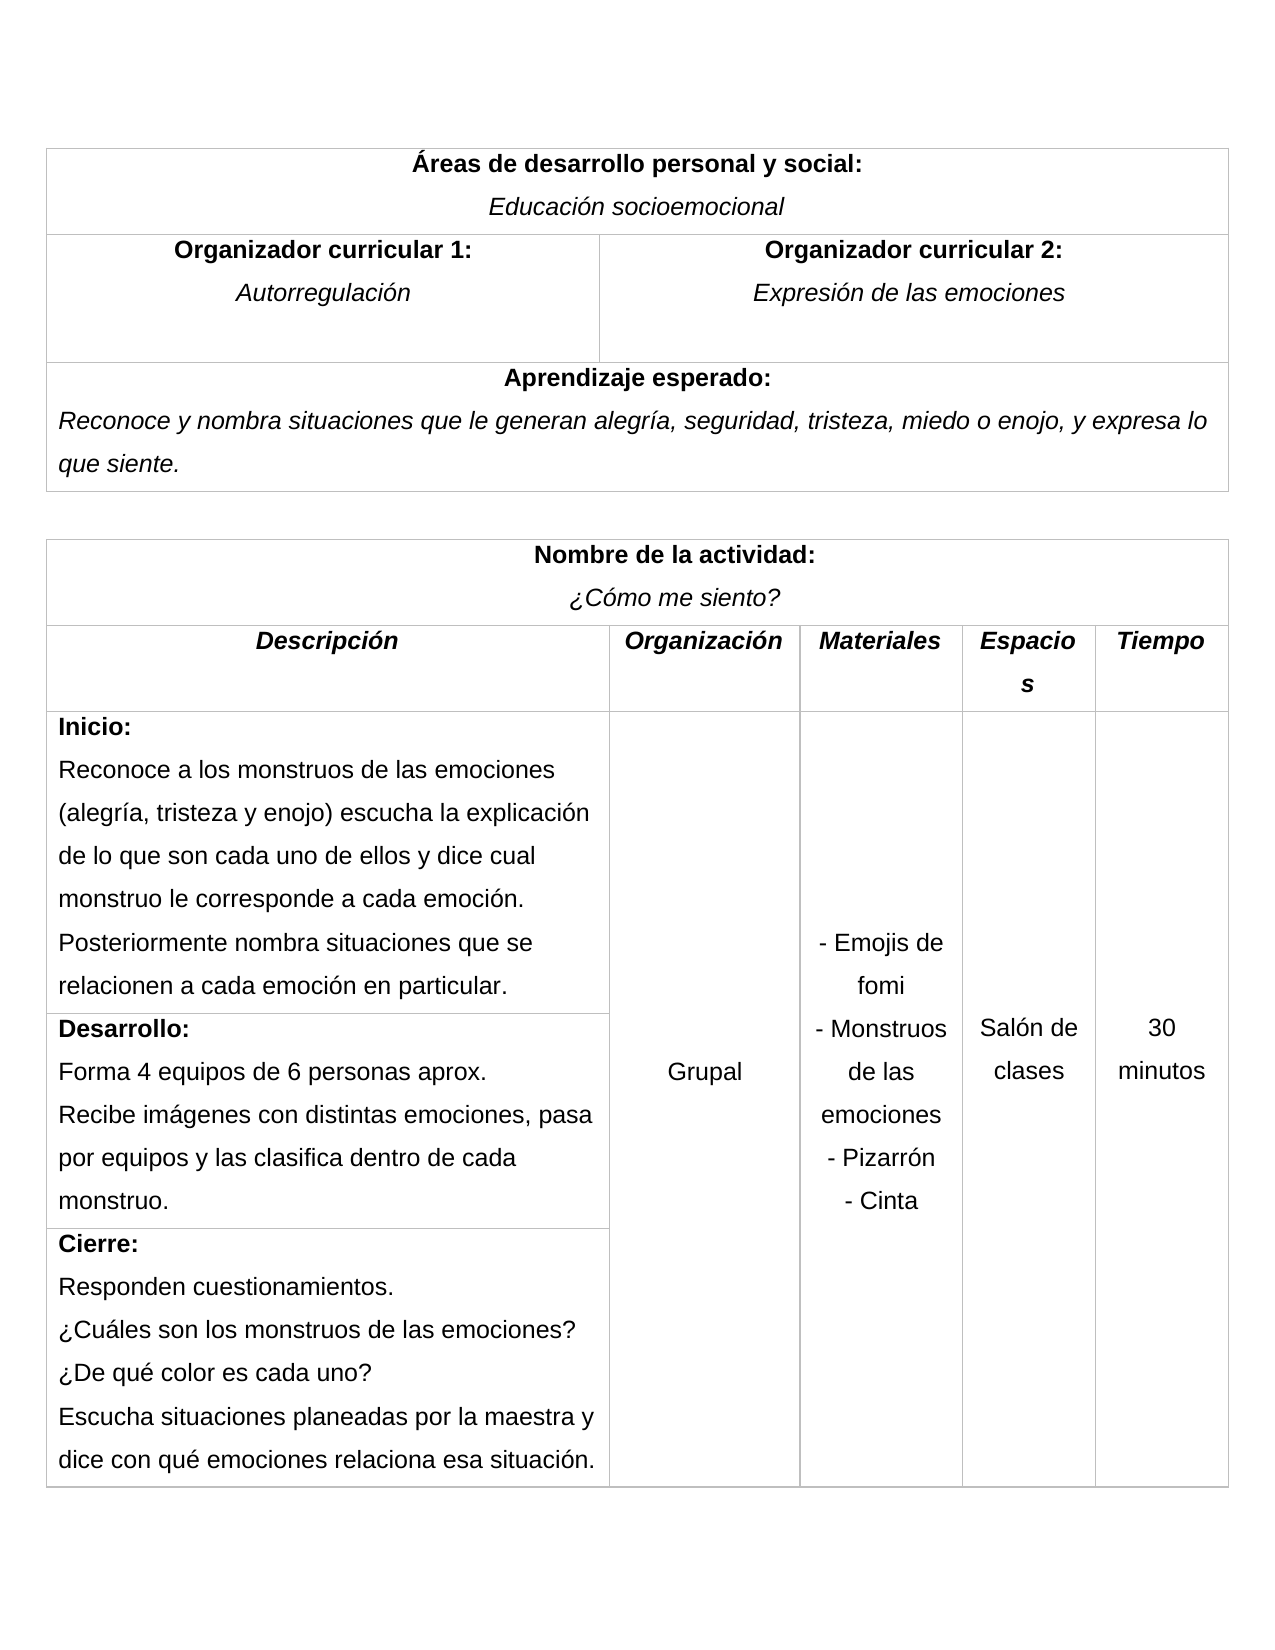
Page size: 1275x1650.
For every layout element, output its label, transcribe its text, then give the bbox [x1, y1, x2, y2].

table_cell - Emojis de fomi - Monstruos de las emociones - Pizarrón - Cinta [801, 712, 962, 1486]
table_cell Grupal [610, 712, 799, 1486]
table_cell 30 minutos [1096, 712, 1228, 1486]
table_cell Desarrollo: Forma 4 equipos de 6 personas aprox. Recibe imágenes con distintas emociones, pasa por equipos y las clasifica dentro de cada monstruo. [47, 1014, 609, 1228]
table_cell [47, 1229, 609, 1486]
table_cell Inicio: Reconoce a los monstruos de las emociones (alegría, tristeza y enojo) escucha la explicación de lo que son cada uno de ellos y dice cual monstruo le corresponde a cada emoción. Posteriormente nombra situaciones que se relacionen a cada emoción en particular. [47, 712, 609, 1012]
table_cell Organizador curricular 2: Expresión de las emociones [600, 235, 1228, 362]
table_cell Organizador curricular 1: Autorregulación [47, 235, 599, 362]
table_cell Materiales [801, 626, 962, 711]
table_header Nombre de la actividad: ¿Cómo me siento? [47, 540, 1228, 625]
table_cell Tiempo [1096, 626, 1228, 711]
table_cell Espacios [963, 626, 1095, 711]
table_header Áreas de desarrollo personal y social: Educación socioemocional [47, 149, 1228, 234]
table_cell Salón de clases [963, 712, 1095, 1486]
table_cell Descripción [47, 626, 609, 711]
table_cell Aprendizaje esperado: Reconoce y nombra situaciones que le generan alegría, seguridad, tristeza, miedo o enojo, y expresa lo que siente. [47, 363, 1228, 491]
table_cell Organización [610, 626, 799, 711]
